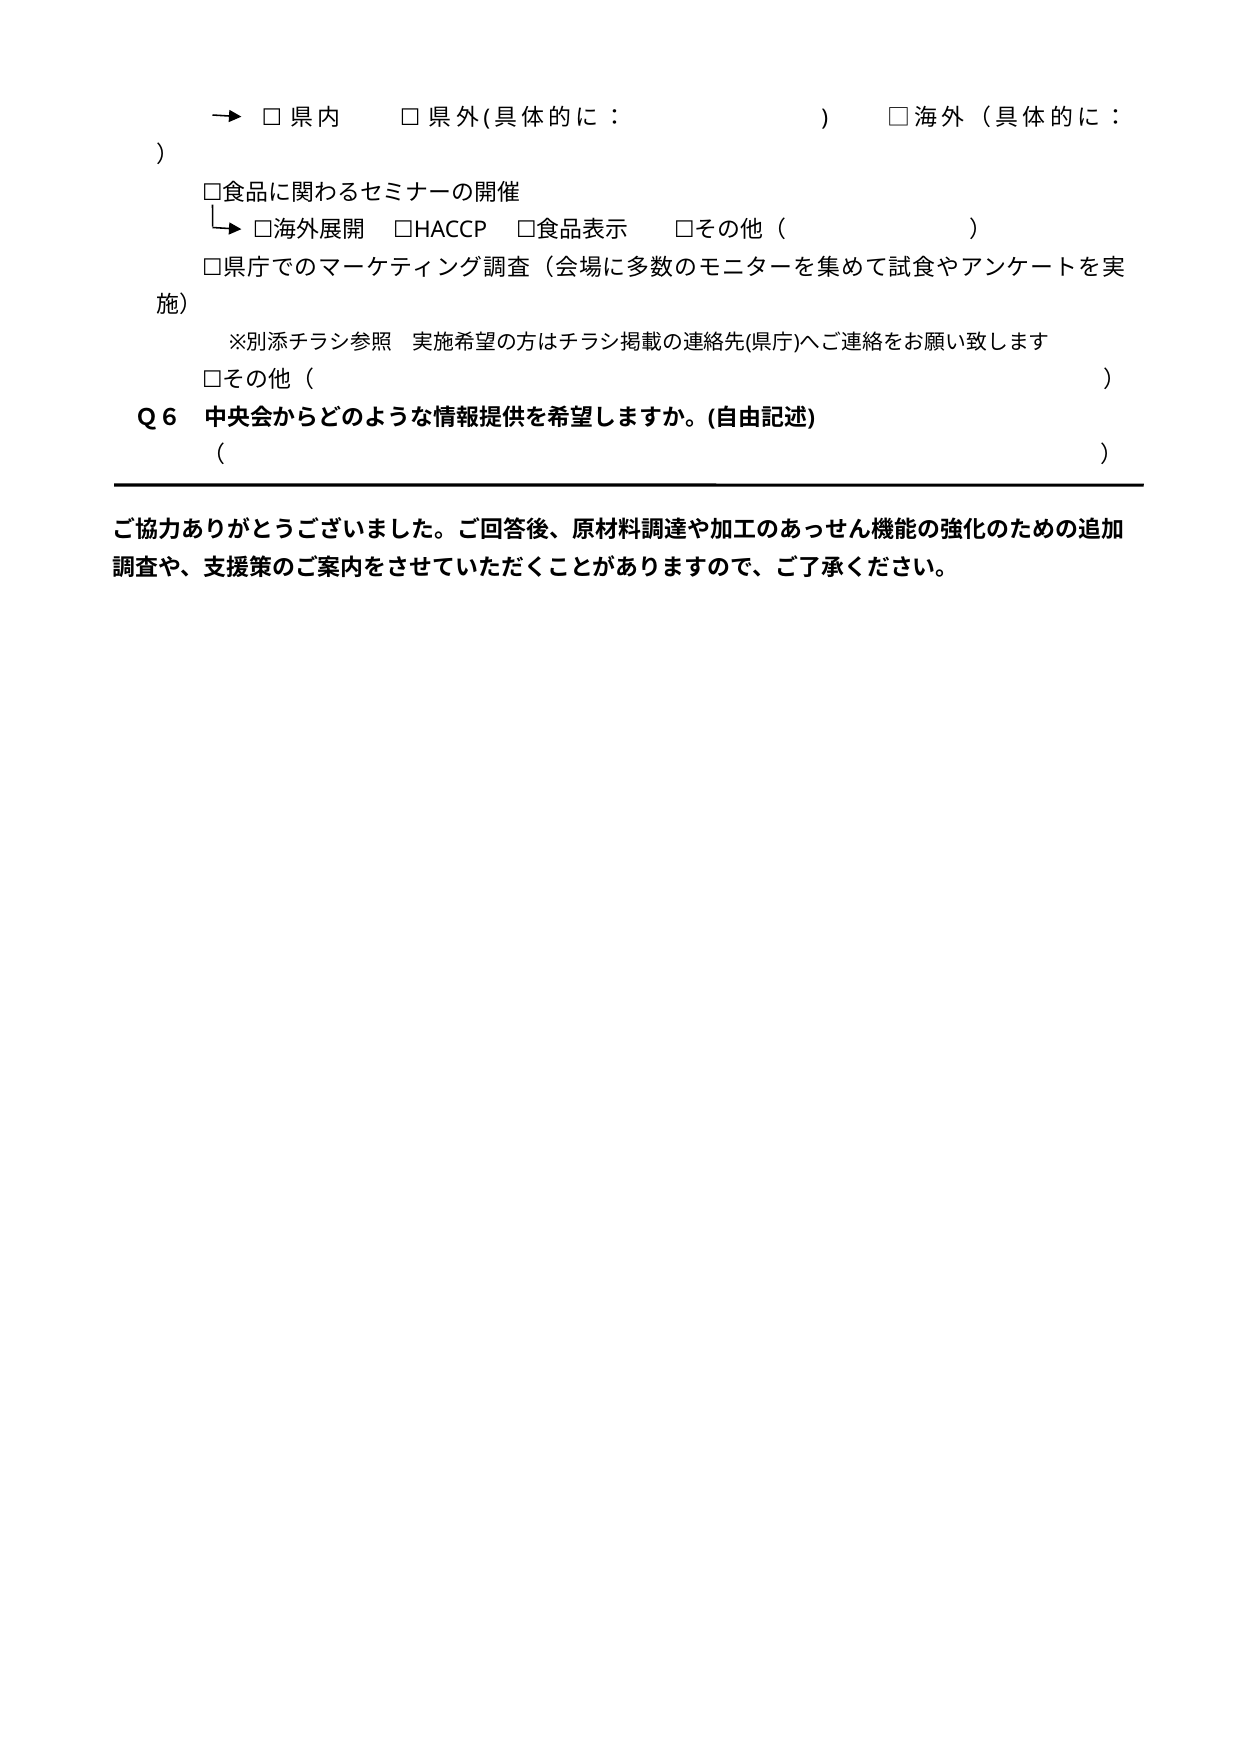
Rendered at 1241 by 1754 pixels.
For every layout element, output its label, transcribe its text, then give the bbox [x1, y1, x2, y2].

text 県内 県外(具体的に： ) □海外（具体的に： ） [156, 97, 1128, 172]
text ※別添チラシ参照 実施希望の方はチラシ掲載の連絡先(県庁)へご連絡をお願い致します [156, 322, 1128, 359]
text 食品に関わるセミナーの開催 [156, 172, 1128, 209]
text ご協力ありがとうございました。ご回答後、原材料調達や加工のあっせん機能の強化のための追加調査や、支援策のご案内をさせていただくことがありますので、ご了承ください。 [112, 509, 1128, 584]
text 県庁でのマーケティング調査（会場に多数のモニターを集めて試食やアンケートを実施） [156, 247, 1128, 322]
text 海外展開 HACCP 食品表示 その他（ ） [156, 209, 1128, 247]
text Ｑ６ 中央会からどのような情報提供を希望しますか。(自由記述) [112, 397, 1128, 434]
text その他（ ） [156, 359, 1128, 397]
text （ ） [156, 434, 1128, 472]
